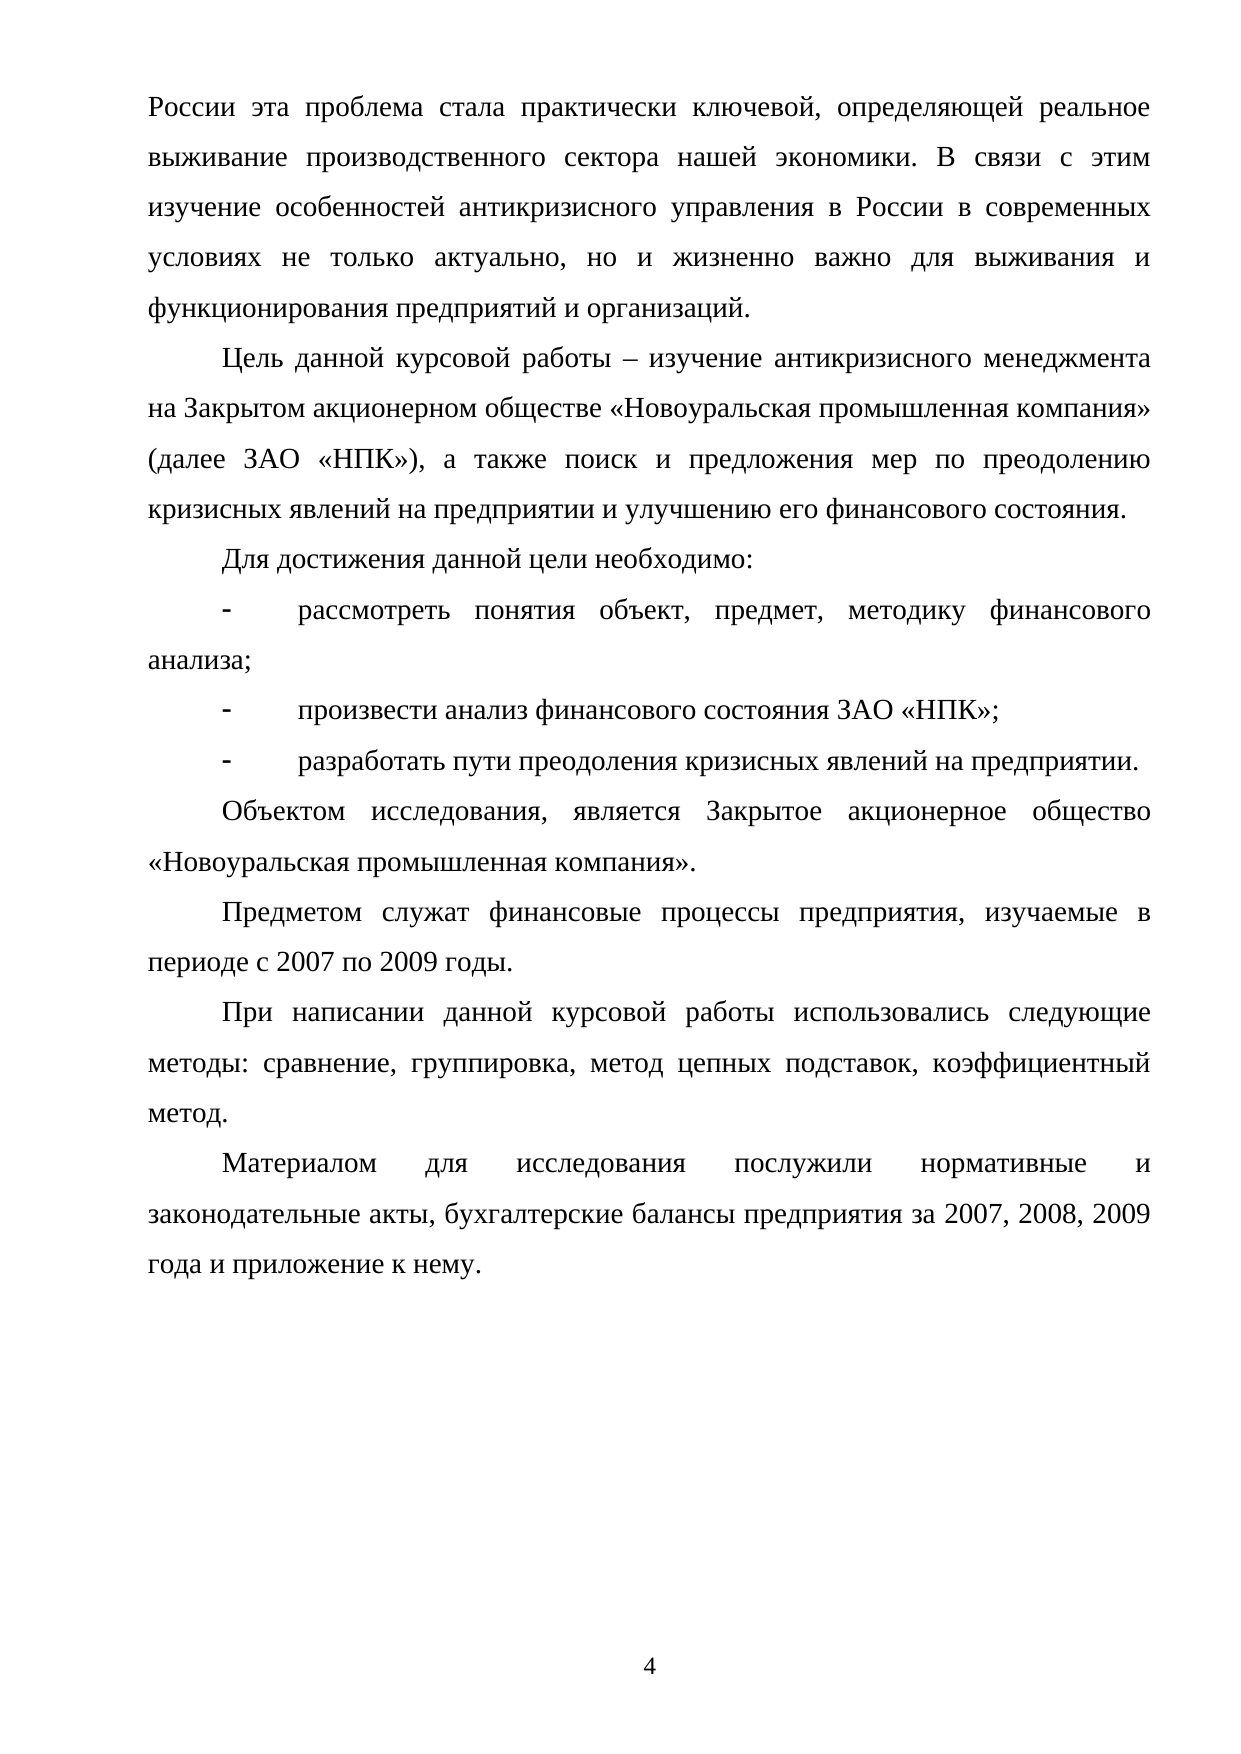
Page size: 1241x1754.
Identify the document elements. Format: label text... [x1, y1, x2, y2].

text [148, 89, 1152, 323]
text Для достижения данной цели необходимо: [148, 541, 1152, 575]
text Предметом служат финансовые процессы предприятия, изучаемые в периоде с 2007 по 2009 годы. [148, 894, 1152, 978]
list рассмотреть понятия объект, предмет, методику финансового анализа; [148, 592, 1152, 676]
list произвести анализ финансового состояния ЗАО «НПК»; [148, 692, 1152, 726]
text При написании данной курсовой работы использовались следующие методы: сравнение, группировка, метод цепных подставок, коэффициентный метод. [148, 994, 1152, 1129]
text Материалом для исследования послужили нормативные и законодательные акты, бухгалтерские балансы предприятия за 2007, 2008, 2009 года и приложение к нему. [148, 1146, 1152, 1280]
text Объектом исследования, является Закрытое акционерное общество «Новоуральская промышленная компания». [148, 793, 1152, 877]
text Цель данной курсовой работы – изучение антикризисного менеджмента на Закрытом акционерном обществе «Новоуральская промышленная компания» (далее ЗАО «НПК»), а также поиск и предложения мер по преодолению кризисных явлений на предприятии и улучшению его финансового состояния. [148, 340, 1152, 525]
list разработать пути преодоления кризисных явлений на предприятии. [148, 743, 1152, 777]
